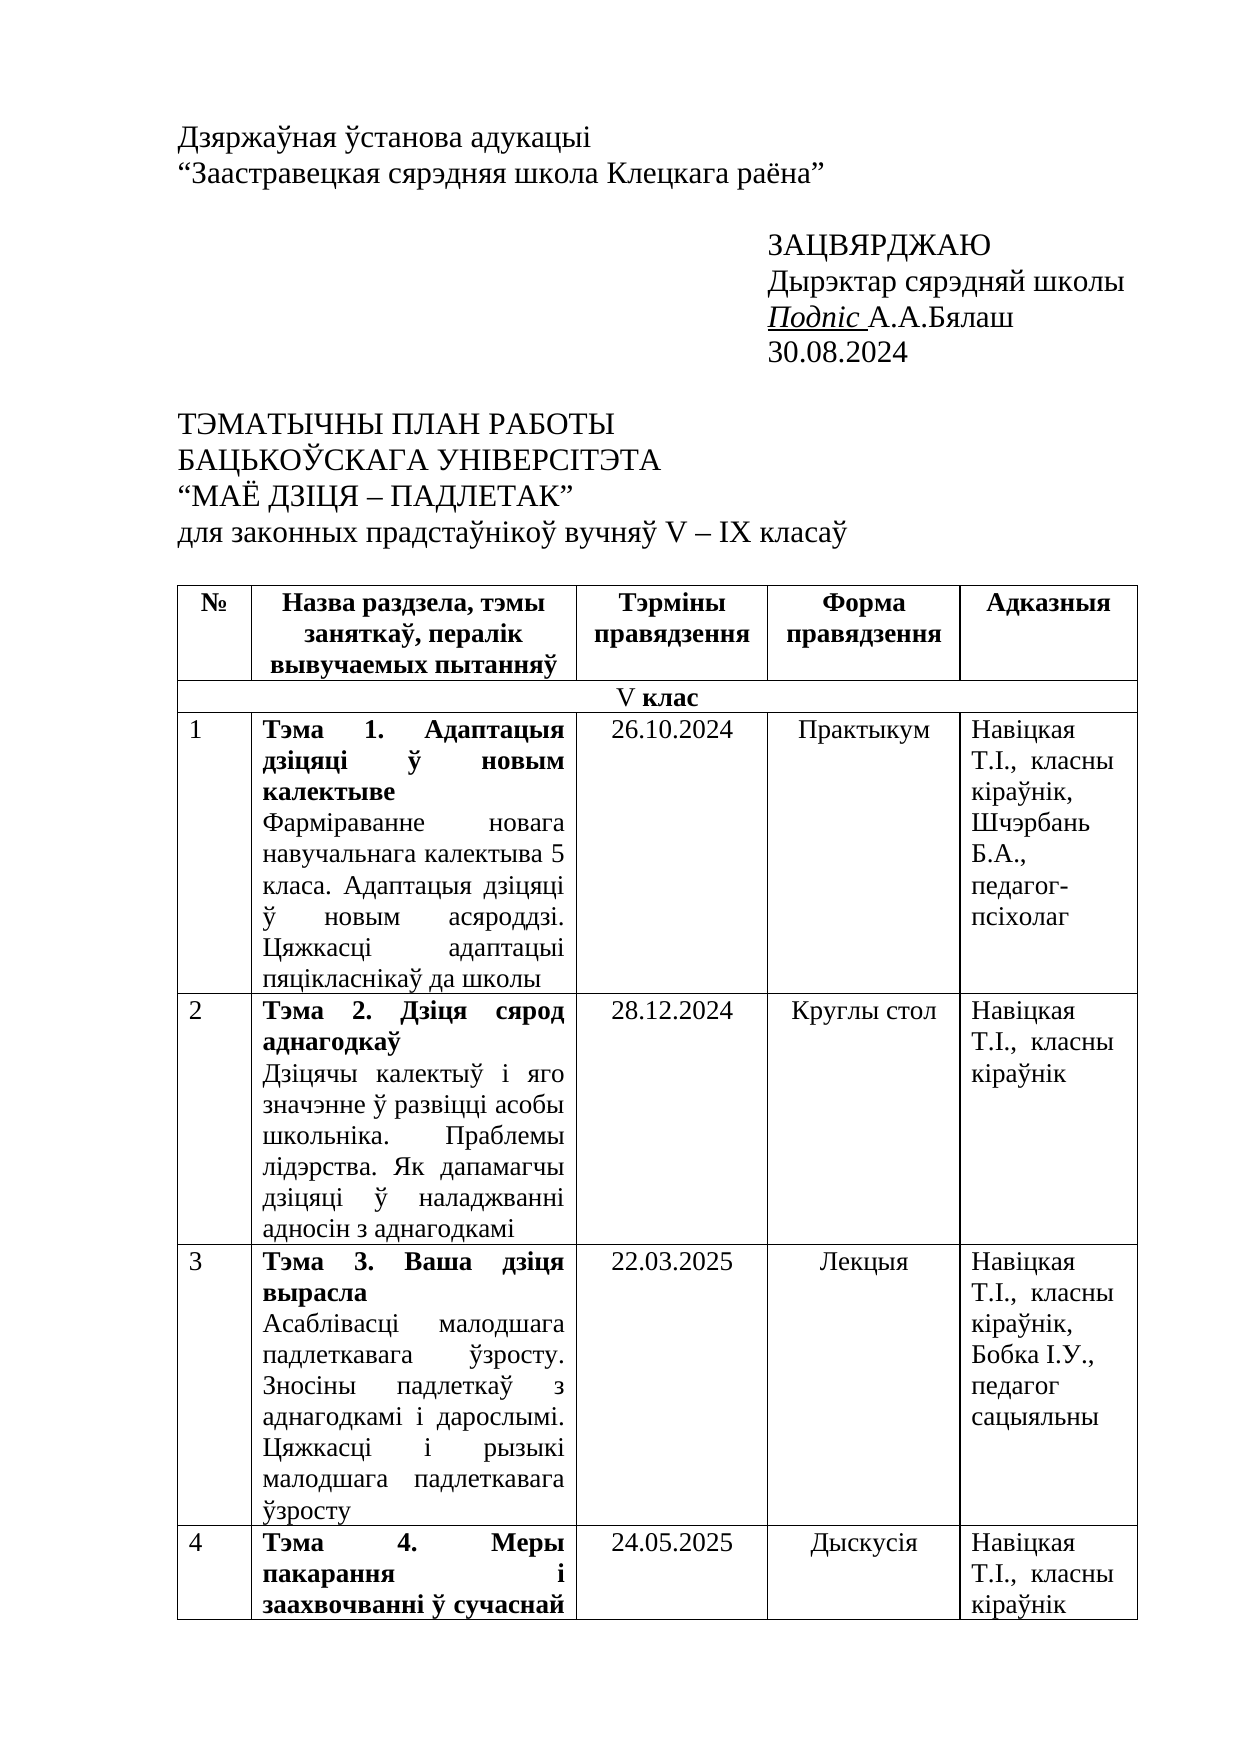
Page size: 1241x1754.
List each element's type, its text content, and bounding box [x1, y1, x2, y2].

table_header № [178, 586, 251, 680]
table_cell Лекцыя [768, 1245, 959, 1525]
table_header Форма правядзення [768, 586, 959, 680]
table_cell 24.05.2025 [577, 1526, 767, 1619]
table_cell 2 [178, 994, 251, 1243]
table_cell 1 [178, 713, 251, 993]
text “МАЁ ДЗІЦЯ – ПАДЛЕТАК” [177, 477, 1152, 513]
table_cell Круглы стол [768, 994, 959, 1243]
table_cell Тэма 1. Адаптацыя дзіцяці ў новым калектыве Фарміраванне новага навучальнага калектыва 5 класа. Адаптацыя дзіцяці ў новым асяроддзі. Цяжкасці адаптацыі пяцікласнікаў да школы [252, 713, 576, 993]
text Дырэктар сярэдняй школы [767, 262, 1152, 298]
table_cell Тэма 3. Ваша дзіця вырасла Асаблівасці малодшага падлеткавага ўзросту. Зносіны падлеткаў з аднагодкамі і дарослымі. Цяжкасці і рызыкі малодшага падлеткавага ўзросту [252, 1245, 576, 1525]
table_cell V клас [178, 681, 1137, 712]
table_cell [961, 1526, 1137, 1619]
text Подпіс А.А.Бялаш [767, 298, 1152, 334]
text ТЭМАТЫЧНЫ ПЛАН РАБОТЫ [177, 406, 1152, 442]
table_header Тэрміны правядзення [577, 586, 767, 680]
table_cell Навіцкая Т.І., класны кіраўнік [961, 994, 1137, 1243]
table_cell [252, 1526, 576, 1619]
table_cell Практыкум [768, 713, 959, 993]
table_cell Навіцкая Т.І., класны кіраўнік, Шчэрбань Б.А., педагог-псіхолаг [961, 713, 1137, 993]
text “Заастравецкая сярэдняя школа Клецкага раёна” [177, 154, 1152, 190]
text для законных прадстаўнікоў вучняў V – IX класаў [177, 513, 1152, 549]
text Дзяржаўная ўстанова адукацыі [177, 118, 1152, 154]
table_cell Тэма 2. Дзіця сярод аднагодкаў Дзіцячы калектыў і яго значэнне ў развіцці асобы школьніка. Праблемы лідэрства. Як дапамагчы дзіцяці ў наладжванні адносін з аднагодкамі [252, 994, 576, 1243]
table_header Назва раздзела, тэмы заняткаў, пералік вывучаемых пытанняў [252, 586, 576, 680]
text ЗАЦВЯРДЖАЮ [767, 226, 1152, 262]
table_cell 26.10.2024 [577, 713, 767, 993]
text БАЦЬКОЎСКАГА УНІВЕРСІТЭТА [177, 442, 1152, 477]
table_cell Дыскусія [768, 1526, 959, 1619]
table_cell 3 [178, 1245, 251, 1525]
table_header Адказныя [961, 586, 1137, 680]
text 30.08.2024 [767, 334, 1152, 370]
table_cell 4 [178, 1526, 251, 1619]
table_cell Навіцкая Т.І., класны кіраўнік, Бобка І.У., педагог сацыяльны [961, 1245, 1137, 1525]
table_cell 22.03.2025 [577, 1245, 767, 1525]
table_cell 28.12.2024 [577, 994, 767, 1243]
